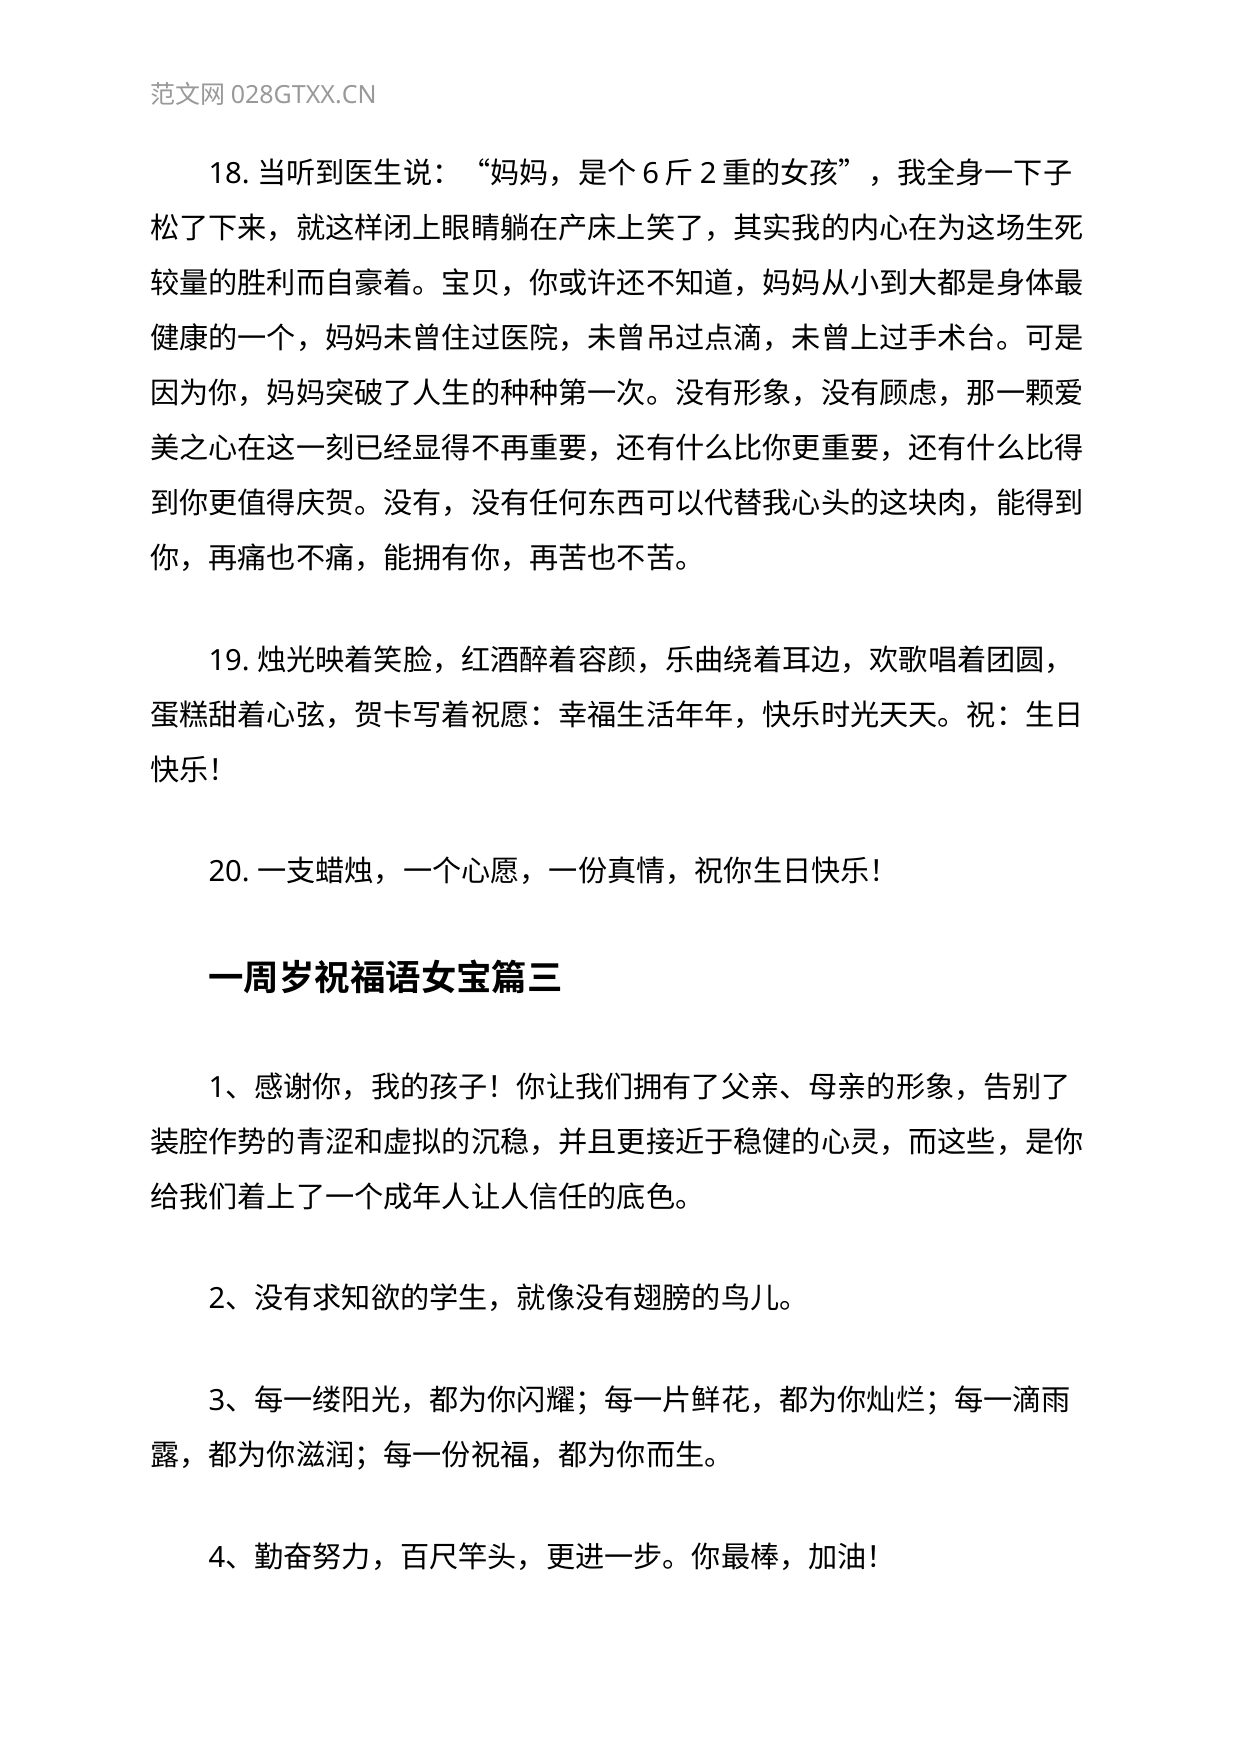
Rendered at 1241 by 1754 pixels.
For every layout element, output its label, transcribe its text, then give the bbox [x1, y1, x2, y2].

text 2、没有求知欲的学生，就像没有翅膀的鸟儿。 [150, 1275, 1090, 1317]
text 3、每一缕阳光，都为你闪耀；每一片鲜花，都为你灿烂；每一滴雨露，都为你滋润；每一份祝福，都为你而生。 [150, 1377, 1090, 1474]
text 20. 一支蜡烛，一个心愿，一份真情，祝你生日快乐！ [150, 848, 1090, 890]
text 19. 烛光映着笑脸，红酒醉着容颜，乐曲绕着耳边，欢歌唱着团圆，蛋糕甜着心弦，贺卡写着祝愿：幸福生活年年，快乐时光天天。祝：生日快乐！ [150, 636, 1090, 788]
text 一周岁祝福语女宝篇三 [150, 950, 1090, 1001]
text 4、勤奋努力，百尺竿头，更进一步。你最棒，加油！ [150, 1534, 1090, 1576]
text 18. 当听到医生说：“妈妈，是个6斤2重的女孩”，我全身一下子松了下来，就这样闭上眼睛躺在产床上笑了，其实我的内心在为这场生死较量的胜利而自豪着。宝贝，你或许还不知道，妈妈从小到大都是身体最健康的一个，妈妈未曾住过医院，未曾吊过点滴，未曾上过手术台。可是因为你，妈妈突破了人生的种种第一次。没有形象，没有顾虑，那一颗爱美之心在这一刻已经显得不再重要，还有什么比你更重要，还有什么比得到你更值得庆贺。没有，没有任何东西可以代替我心头的这块肉，能得到你，再痛也不痛，能拥有你，再苦也不苦。 [150, 150, 1090, 577]
text 1、感谢你，我的孩子！你让我们拥有了父亲、母亲的形象，告别了装腔作势的青涩和虚拟的沉稳，并且更接近于稳健的心灵，而这些，是你给我们着上了一个成年人让人信任的底色。 [150, 1063, 1090, 1215]
